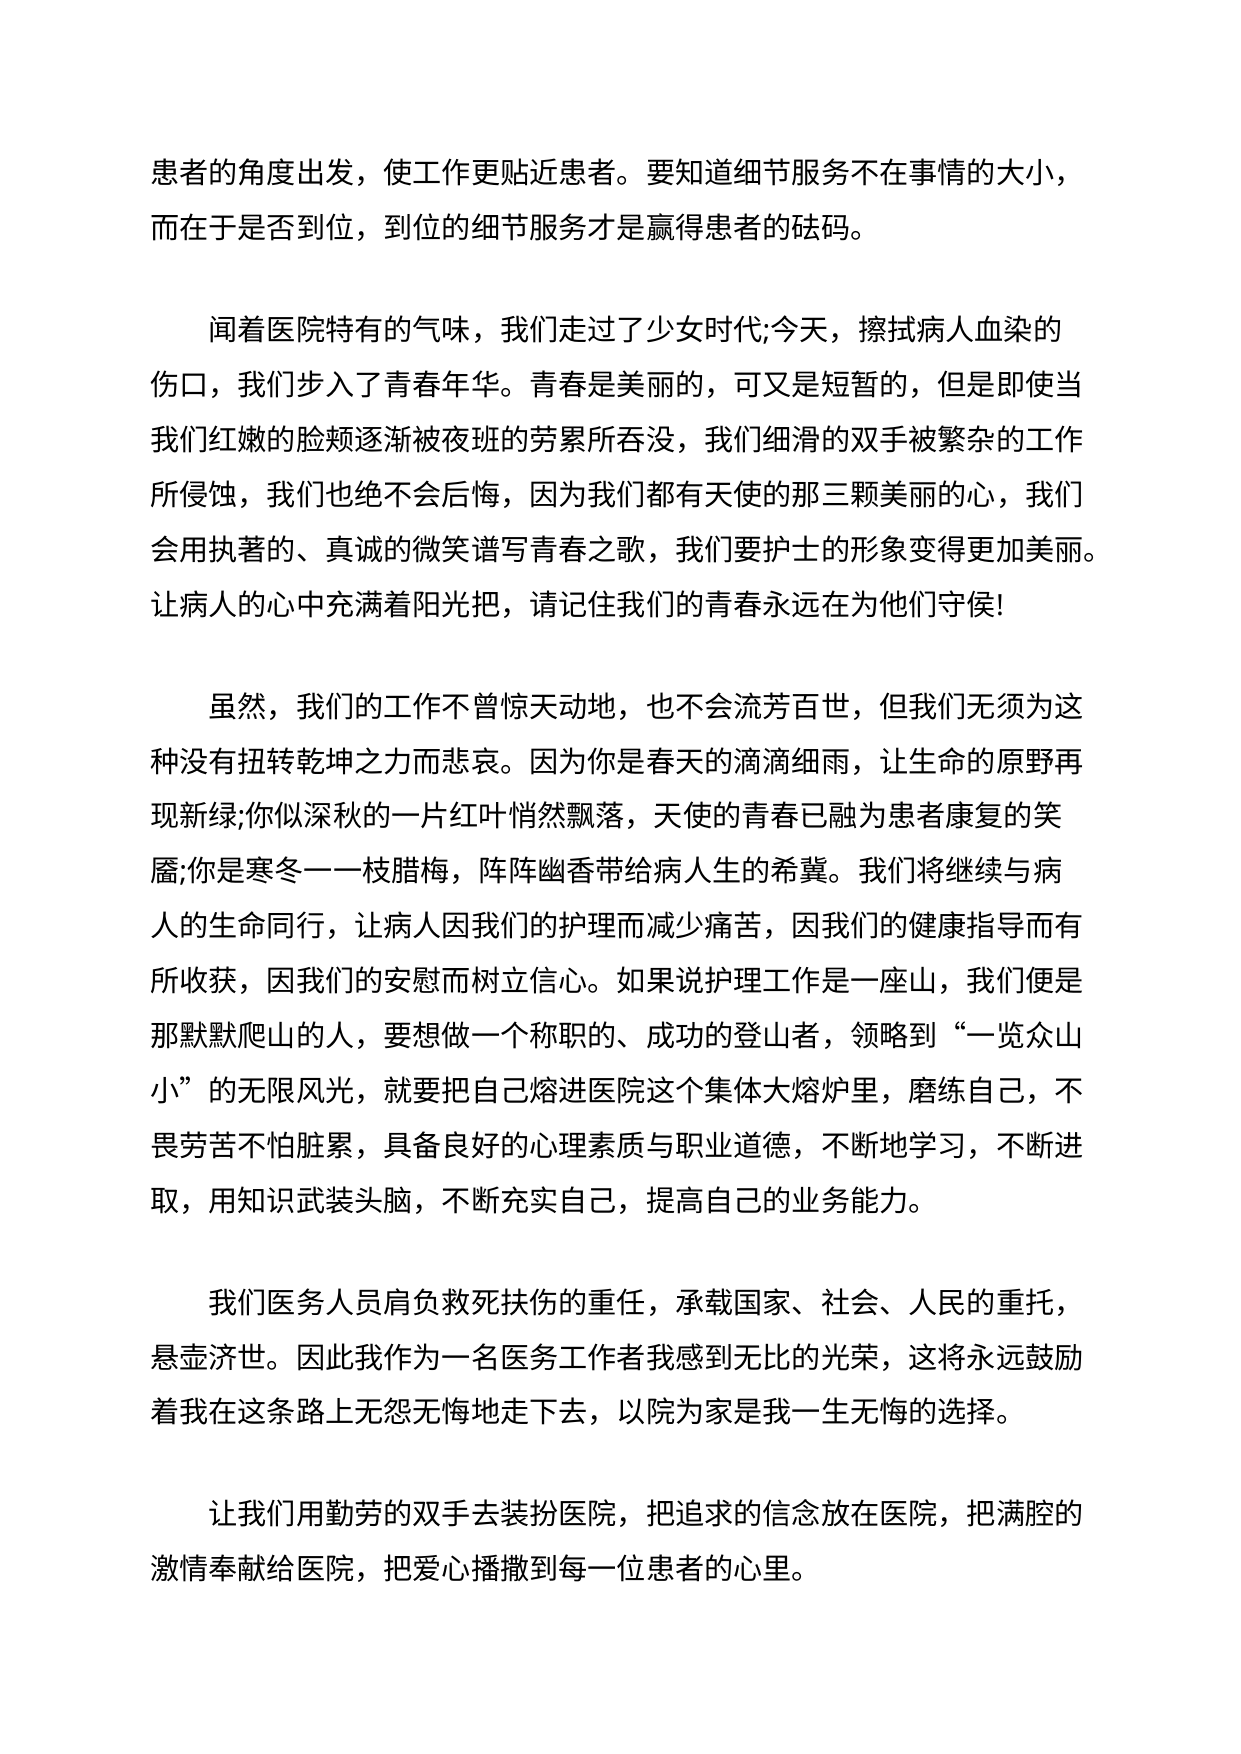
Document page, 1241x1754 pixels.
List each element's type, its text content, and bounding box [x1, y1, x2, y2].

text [150, 150, 1090, 247]
text 闻着医院特有的气味，我们走过了少女时代;今天，擦拭病人血染的伤口，我们步入了青春年华。青春是美丽的，可又是短暂的，但是即使当我们红嫩的脸颊逐渐被夜班的劳累所吞没，我们细滑的双手被繁杂的工作所侵蚀，我们也绝不会后悔，因为我们都有天使的那三颗美丽的心，我们会用执著的、真诚的微笑谱写青春之歌，我们要护士的形象变得更加美丽。让病人的心中充满着阳光把，请记住我们的青春永远在为他们守侯! [150, 307, 1090, 624]
text 我们医务人员肩负救死扶伤的重任，承载国家、社会、人民的重托，悬壶济世。因此我作为一名医务工作者我感到无比的光荣，这将永远鼓励着我在这条路上无怨无悔地走下去，以院为家是我一生无悔的选择。 [150, 1279, 1090, 1431]
text 让我们用勤劳的双手去装扮医院，把追求的信念放在医院，把满腔的激情奉献给医院，把爱心播撒到每一位患者的心里。 [150, 1491, 1090, 1588]
text 虽然，我们的工作不曾惊天动地，也不会流芳百世，但我们无须为这种没有扭转乾坤之力而悲哀。因为你是春天的滴滴细雨，让生命的原野再现新绿;你似深秋的一片红叶悄然飘落，天使的青春已融为患者康复的笑靥;你是寒冬一一枝腊梅，阵阵幽香带给病人生的希冀。我们将继续与病人的生命同行，让病人因我们的护理而减少痛苦，因我们的健康指导而有所收获，因我们的安慰而树立信心。如果说护理工作是一座山，我们便是那默默爬山的人，要想做一个称职的、成功的登山者，领略到“一览众山小”的无限风光，就要把自己熔进医院这个集体大熔炉里，磨练自己，不畏劳苦不怕脏累，具备良好的心理素质与职业道德，不断地学习，不断进取，用知识武装头脑，不断充实自己，提高自己的业务能力。 [150, 683, 1090, 1220]
